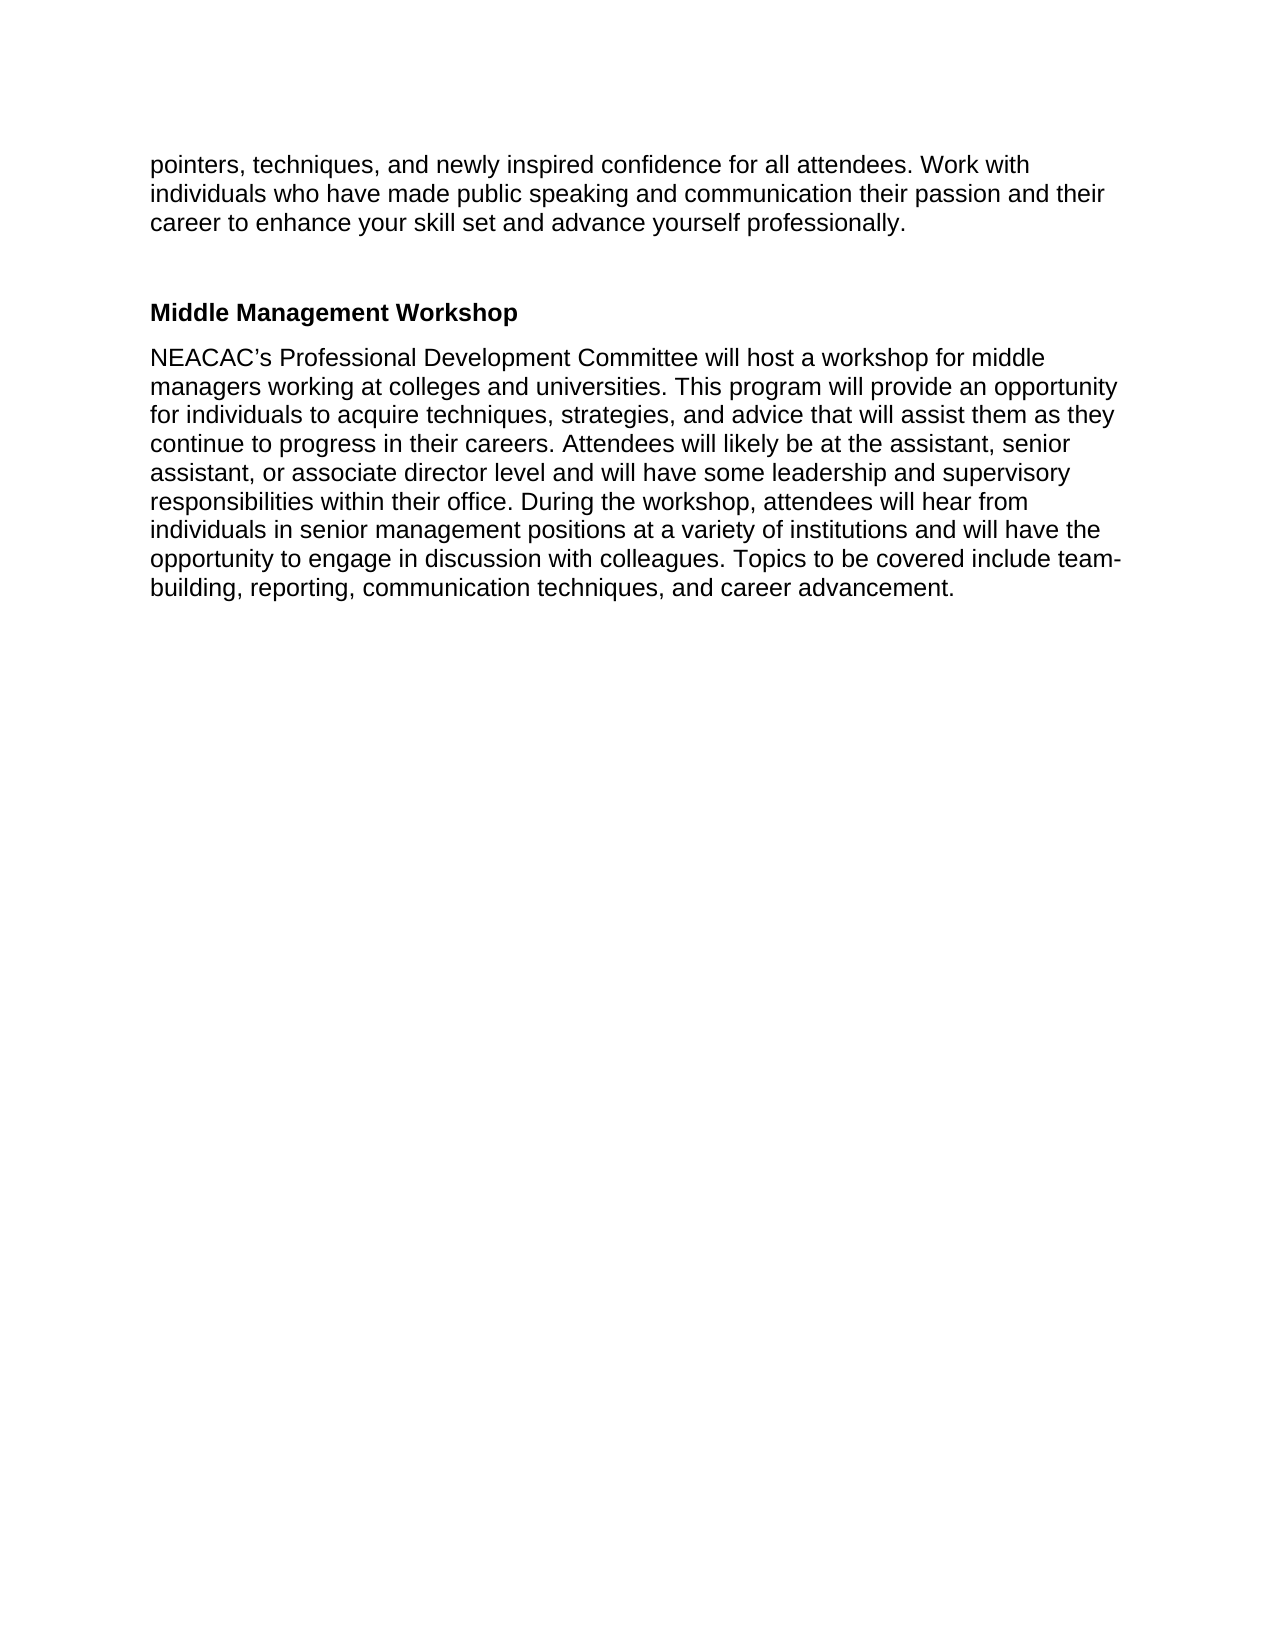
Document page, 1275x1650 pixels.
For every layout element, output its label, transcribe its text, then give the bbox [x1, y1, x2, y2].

text Middle Management Workshop [150, 298, 1125, 326]
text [150, 150, 1125, 236]
text NEACAC’s Professional Development Committee will host a workshop for middle managers working at colleges and universities. This program will provide an opportunity for individuals to acquire techniques, strategies, and advice that will assist them as they continue to progress in their careers. Attendees will likely be at the assistant, senior assistant, or associate director level and will have some leadership and supervisory responsibilities within their office. During the workshop, attendees will hear from individuals in senior management positions at a variety of institutions and will have the opportunity to engage in discussion with colleagues. Topics to be covered include team-building, reporting, communication techniques, and career advancement. [150, 343, 1125, 602]
